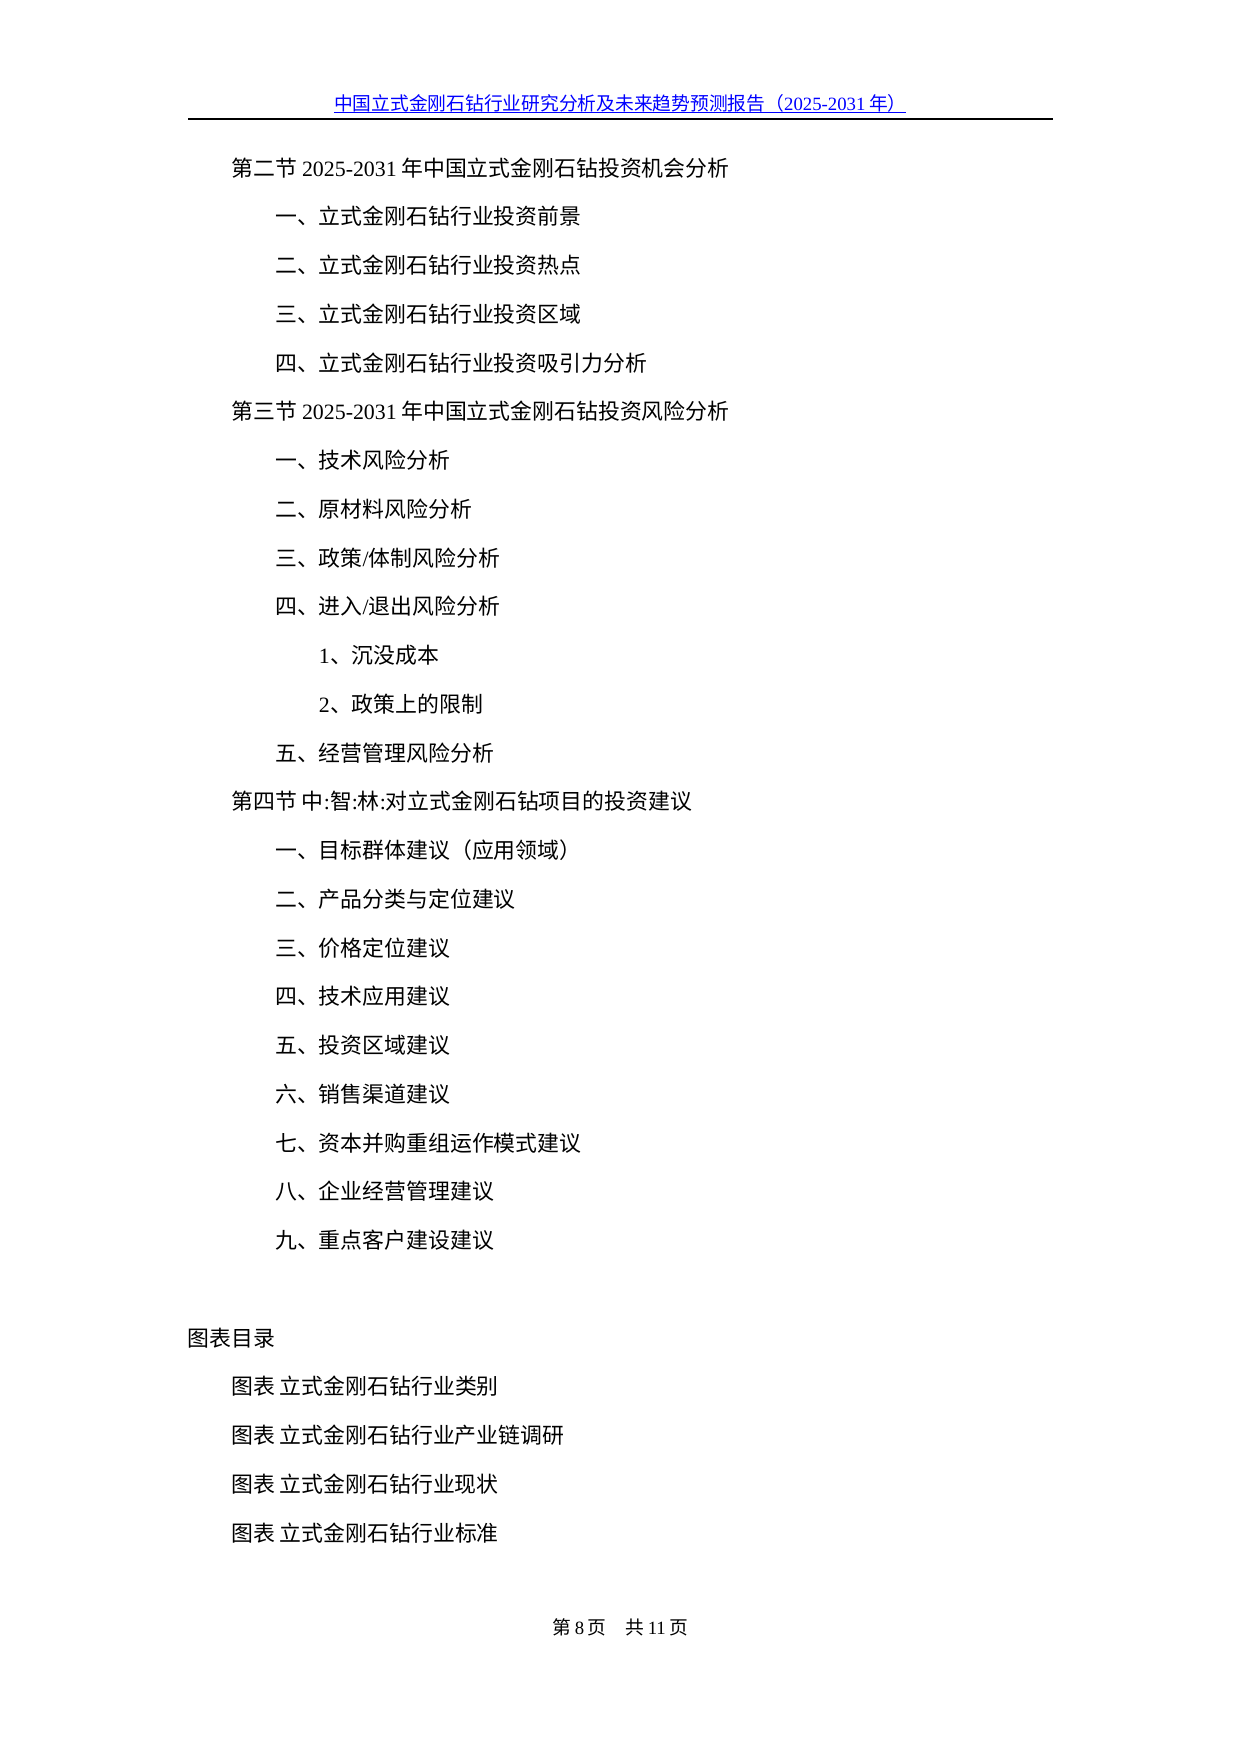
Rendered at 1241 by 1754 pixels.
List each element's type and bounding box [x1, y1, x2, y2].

text [187, 150, 1053, 1548]
